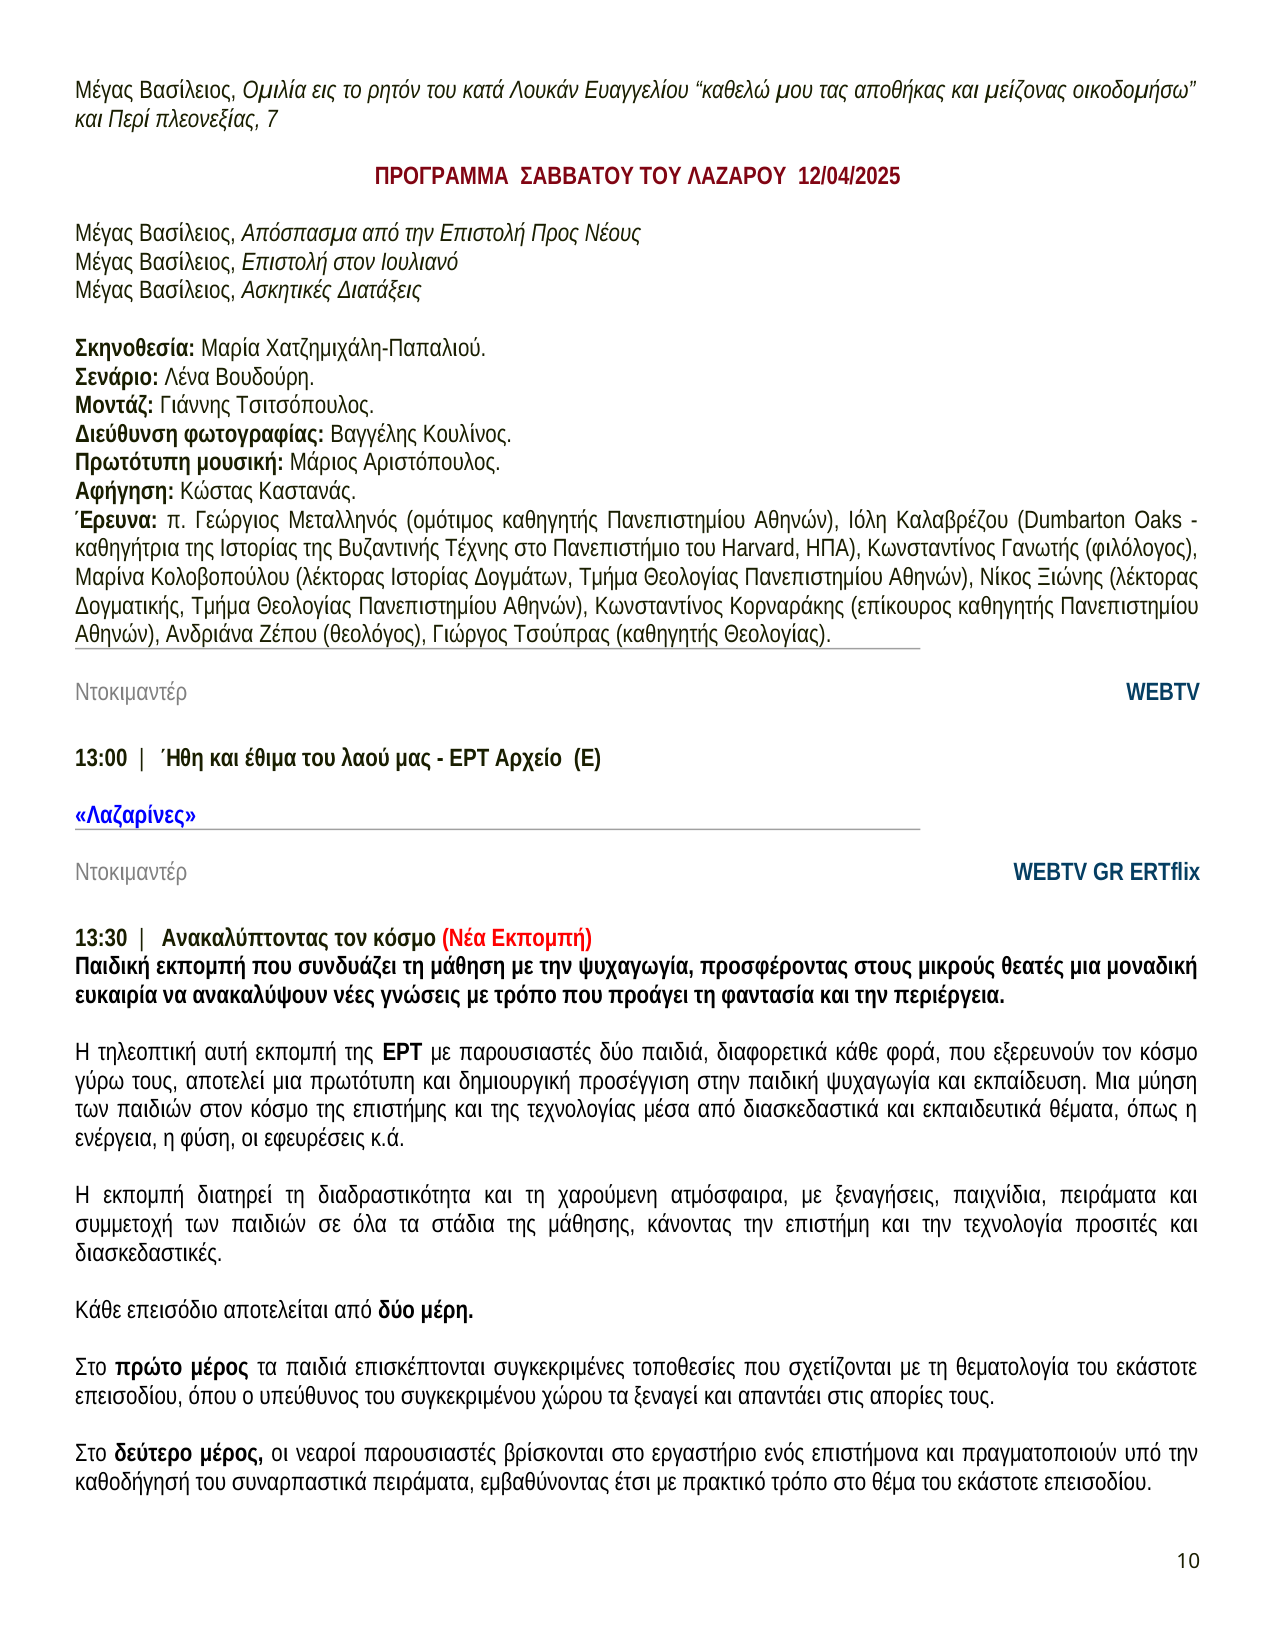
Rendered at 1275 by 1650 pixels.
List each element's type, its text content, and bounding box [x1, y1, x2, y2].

text Η εκπομπή διατηρεί τη διαδραστικότητα και τη χαρούμενη ατμόσφαιρα, με ξεναγήσεις, παιχνίδια, πειράματα και συμμετοχή των παιδιών σε όλα τα στάδια της μάθησης, κάνοντας την επιστήμη και την τεχνολογία προσιτές και διασκεδαστικές. [75, 1180, 1200, 1266]
text Κάθε επεισόδιο αποτελείται από δύο μέρη. [75, 1295, 1200, 1323]
text Η τηλεοπτική αυτή εκπομπή της ΕΡΤ με παρουσιαστές δύο παιδιά, διαφορετικά κάθε φορά, που εξερευνούν τον κόσμο γύρω τους, αποτελεί μια πρωτότυπη και δημιουργική προσέγγιση στην παιδική ψυχαγωγία και εκπαίδευση. Μια μύηση των παιδιών στον κόσμο της επιστήμης και της τεχνολογίας μέσα από διασκεδαστικά και εκπαιδευτικά θέματα, όπως η ενέργεια, η φύση, οι εφευρέσεις κ.ά. [75, 1037, 1200, 1152]
table_header WEBTV GR ERTflix [638, 858, 1200, 886]
text ΠΡΟΓΡΑΜΜΑ ΣΑΒΒΑΤΟΥ ΤΟΥ ΛΑΖΑΡΟΥ 12/04/2025 [75, 161, 1200, 189]
table_header Ντοκιμαντέρ [75, 858, 637, 886]
text Μέγας Βασίλειος, Ομιλία εις το ρητόν του κατά Λουκάν Ευαγγελίου “καθελώ μου τας αποθήκας και μείζονας οικοδομήσω” και Περί πλεονεξίας, 7 [75, 75, 1200, 132]
text Έρευνα: π. Γεώργιος Μεταλληνός (ομότιμος καθηγητής Πανεπιστημίου Αθηνών), Ιόλη Καλαβρέζου (Dumbarton Oaks - καθηγήτρια της Ιστορίας της Βυζαντινής Τέχνης στο Πανεπιστήμιο του Harvard, ΗΠΑ), Κωνσταντίνος Γανωτής (φιλόλογος), Μαρίνα Κολοβοπούλου (λέκτορας Ιστορίας Δογμάτων, Τμήμα Θεολογίας Πανεπιστημίου Αθηνών), Νίκος Ξιώνης (λέκτορας Δογματικής, Τμήμα Θεολογίας Πανεπιστημίου Αθηνών), Κωνσταντίνος Κορναράκης (επίκουρος καθηγητής Πανεπιστημίου Αθηνών), Ανδριάνα Ζέπου (θεολόγος), Γιώργος Τσούπρας (καθηγητής Θεολογίας). [75, 505, 1200, 648]
text 13:30 | Ανακαλύπτοντας τον κόσμο (Νέα Εκπομπή) [75, 886, 1200, 951]
text Μέγας Βασίλειος, Απόσπασμα από την Επιστολή Προς Νέους [75, 218, 1200, 247]
table_header Ντοκιμαντέρ [75, 677, 637, 705]
text Στο πρώτο μέρος τα παιδιά επισκέπτονται συγκεκριμένες τοποθεσίες που σχετίζονται με τη θεματολογία του εκάστοτε επεισοδίου, όπου ο υπεύθυνος του συγκεκριμένου χώρου τα ξεναγεί και απαντάει στις απορίες τους. [75, 1352, 1200, 1409]
text 13:00 | Ήθη και έθιμα του λαού μας - ΕΡΤ Αρχείο (E) «Λαζαρίνες» [75, 705, 1200, 829]
text Παιδική εκπομπή που συνδυάζει τη μάθηση με την ψυχαγωγία, προσφέροντας στους μικρούς θεατές μια μοναδική ευκαιρία να ανακαλύψουν νέες γνώσεις με τρόπο που προάγει τη φαντασία και την περιέργεια. [75, 951, 1200, 1008]
table_header WEBTV [638, 677, 1200, 705]
text Σκηνοθεσία: Μαρία Χατζημιχάλη-Παπαλιού. Σενάριο: Λένα Βουδούρη. Μοντάζ: Γιάννης Τσιτσόπουλος. Διεύθυνση φωτογραφίας: Βαγγέλης Κουλίνος. Πρωτότυπη μουσική: Μάριος Αριστόπουλος. Αφήγηση: Κώστας Καστανάς. [75, 333, 1200, 505]
text Μέγας Βασίλειος, Ασκητικές Διατάξεις [75, 276, 1200, 304]
text Στο δεύτερο μέρος, οι νεαροί παρουσιαστές βρίσκονται στο εργαστήριο ενός επιστήμονα και πραγματοποιούν υπό την καθοδήγησή του συναρπαστικά πειράματα, εμβαθύνοντας έτσι με πρακτικό τρόπο στο θέμα του εκάστοτε επεισοδίου. [75, 1438, 1200, 1495]
text Μέγας Βασίλειος, Επιστολή στον Ιουλιανό [75, 247, 1200, 276]
